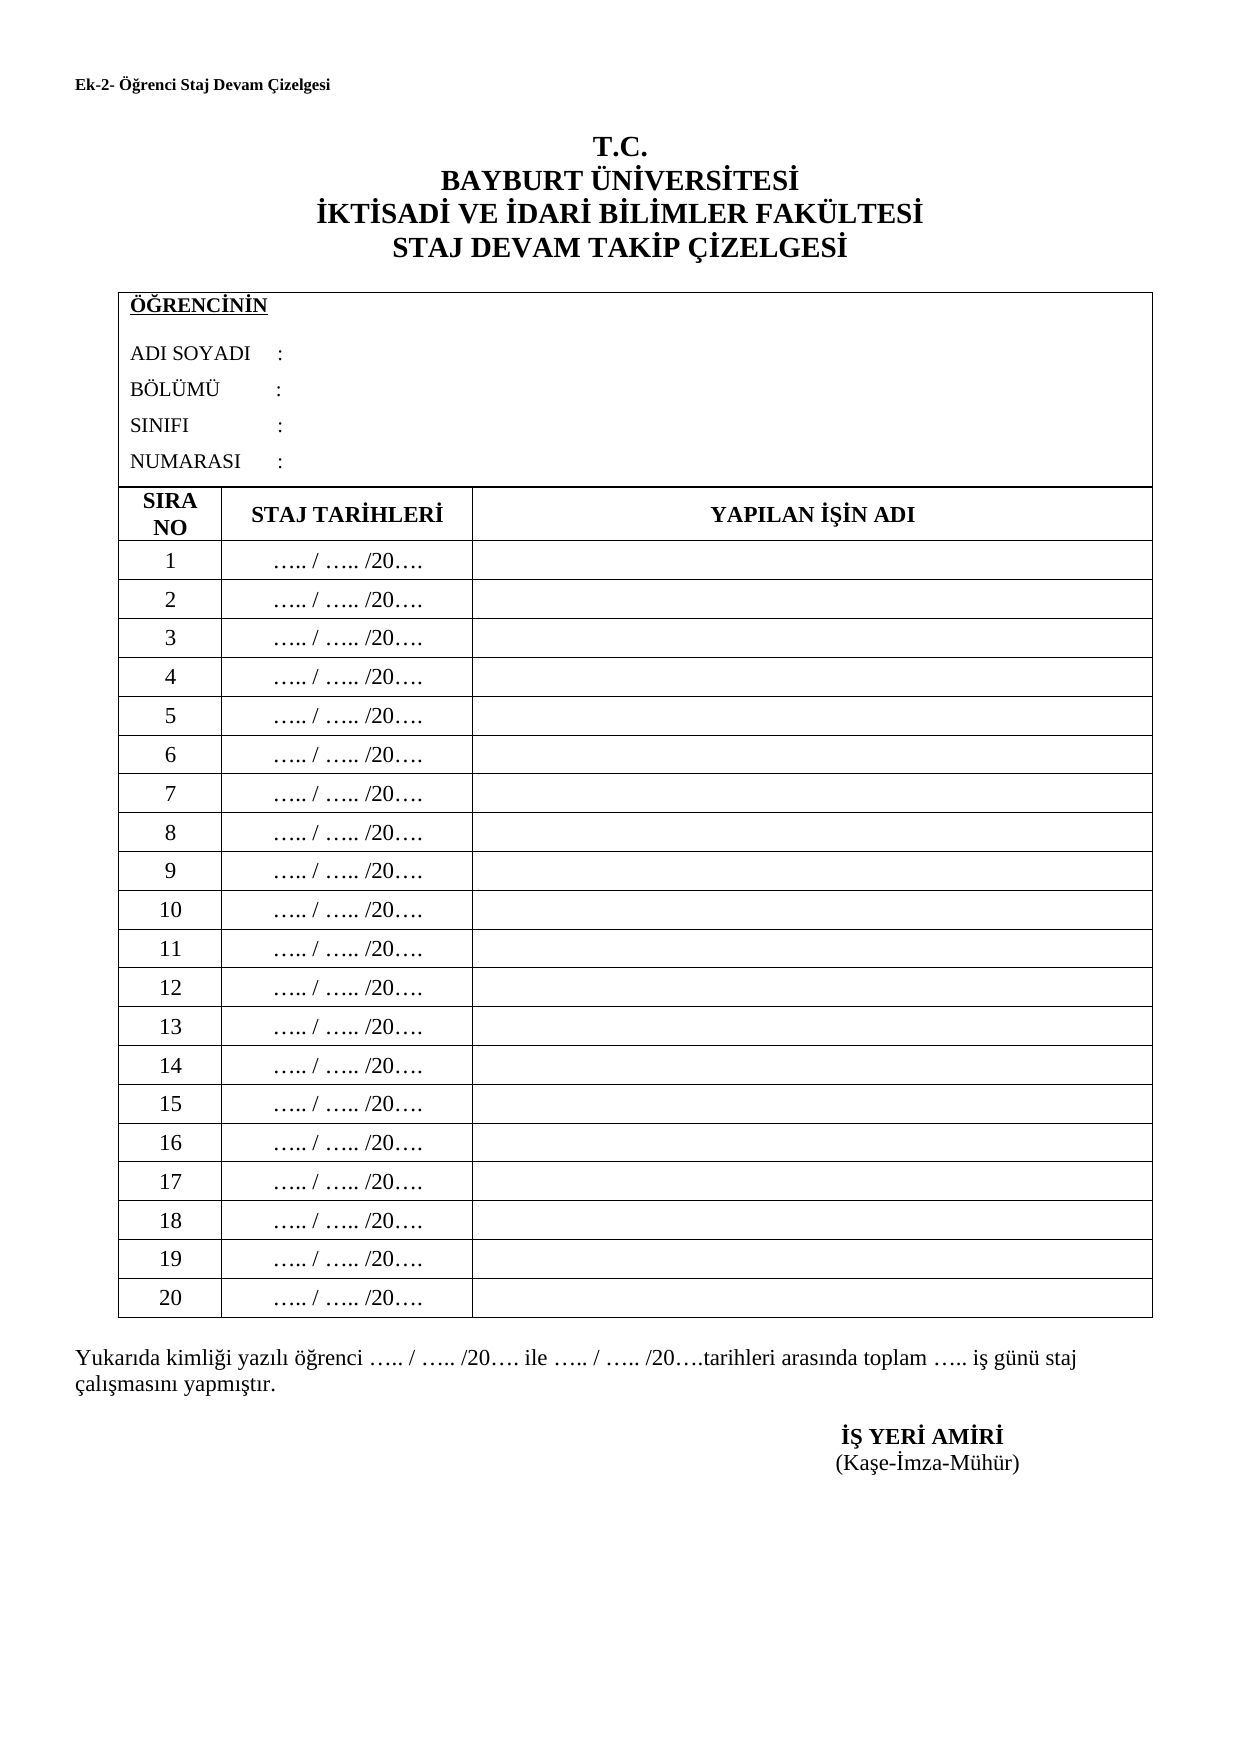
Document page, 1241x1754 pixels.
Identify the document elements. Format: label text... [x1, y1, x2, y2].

table_cell ….. / ….. /20…. [222, 580, 472, 618]
table_cell 8 [119, 813, 221, 851]
table_cell 6 [119, 736, 221, 773]
table_cell STAJ TARİHLERİ [222, 488, 472, 540]
table_cell 20 [119, 1279, 221, 1317]
table_cell [473, 774, 1152, 812]
table_cell 16 [119, 1124, 221, 1161]
text İŞ YERİ AMİRİ (Kaşe-İmza-Mühür) [812, 1423, 1165, 1476]
table_cell ….. / ….. /20…. [222, 658, 472, 696]
table_cell ….. / ….. /20…. [222, 774, 472, 812]
table_cell ….. / ….. /20…. [222, 1046, 472, 1084]
table_cell 14 [119, 1046, 221, 1084]
table_cell YAPILAN İŞİN ADI [473, 488, 1152, 540]
table_cell [473, 697, 1152, 734]
table_cell ….. / ….. /20…. [222, 619, 472, 657]
table_cell ….. / ….. /20…. [222, 1124, 472, 1161]
table_cell ….. / ….. /20…. [222, 541, 472, 579]
table_cell [473, 852, 1152, 890]
table_cell [473, 813, 1152, 851]
table_cell [473, 541, 1152, 579]
table_cell 3 [119, 619, 221, 657]
table_cell 19 [119, 1240, 221, 1278]
table_cell [473, 1007, 1152, 1045]
table_cell 17 [119, 1162, 221, 1200]
table_cell SIRA NO [119, 488, 221, 540]
table_cell [473, 968, 1152, 1006]
table_cell [473, 1162, 1152, 1200]
table_cell ….. / ….. /20…. [222, 813, 472, 851]
text STAJ DEVAM TAKİP ÇİZELGESİ [75, 230, 1165, 263]
table_cell [473, 1046, 1152, 1084]
table_cell ….. / ….. /20…. [222, 1279, 472, 1317]
table_cell ….. / ….. /20…. [222, 736, 472, 773]
table_cell [473, 930, 1152, 967]
text İKTİSADİ VE İDARİ BİLİMLER FAKÜLTESİ [75, 196, 1165, 230]
table_cell 12 [119, 968, 221, 1006]
table_cell [473, 1201, 1152, 1239]
table_cell [473, 1124, 1152, 1161]
table_cell [473, 580, 1152, 618]
text Yukarıda kimliği yazılı öğrenci ….. / ….. /20…. ile ….. / ….. /20….tarihleri arasında toplam ….. iş günü staj çalışmasını yapmıştır. [75, 1344, 1165, 1397]
table_cell [473, 1085, 1152, 1123]
table_cell 1 [119, 541, 221, 579]
table_cell [473, 1240, 1152, 1278]
table_cell ….. / ….. /20…. [222, 930, 472, 967]
table_cell 10 [119, 891, 221, 929]
table_cell [473, 891, 1152, 929]
table_cell 11 [119, 930, 221, 967]
text Ek-2- Öğrenci Staj Devam Çizelgesi [75, 75, 1165, 94]
table_cell ….. / ….. /20…. [222, 1201, 472, 1239]
table_cell ….. / ….. /20…. [222, 891, 472, 929]
table_cell 15 [119, 1085, 221, 1123]
table_header ÖĞRENCİNİN ADI SOYADI : BÖLÜMÜ : SINIFI : NUMARASI : [119, 293, 1152, 486]
table_cell 2 [119, 580, 221, 618]
table_cell [473, 658, 1152, 696]
text BAYBURT ÜNİVERSİTESİ [75, 163, 1165, 196]
table_cell ….. / ….. /20…. [222, 1007, 472, 1045]
table_cell ….. / ….. /20…. [222, 852, 472, 890]
text T.C. [75, 129, 1165, 163]
table_cell 5 [119, 697, 221, 734]
table_cell ….. / ….. /20…. [222, 1085, 472, 1123]
table_cell [473, 1279, 1152, 1317]
table_cell 9 [119, 852, 221, 890]
table_cell [473, 619, 1152, 657]
table_cell 18 [119, 1201, 221, 1239]
table_cell ….. / ….. /20…. [222, 968, 472, 1006]
table_cell ….. / ….. /20…. [222, 697, 472, 734]
table_cell 7 [119, 774, 221, 812]
table_cell 13 [119, 1007, 221, 1045]
table_cell 4 [119, 658, 221, 696]
table_cell ….. / ….. /20…. [222, 1162, 472, 1200]
table_cell ….. / ….. /20…. [222, 1240, 472, 1278]
table_cell [473, 736, 1152, 773]
